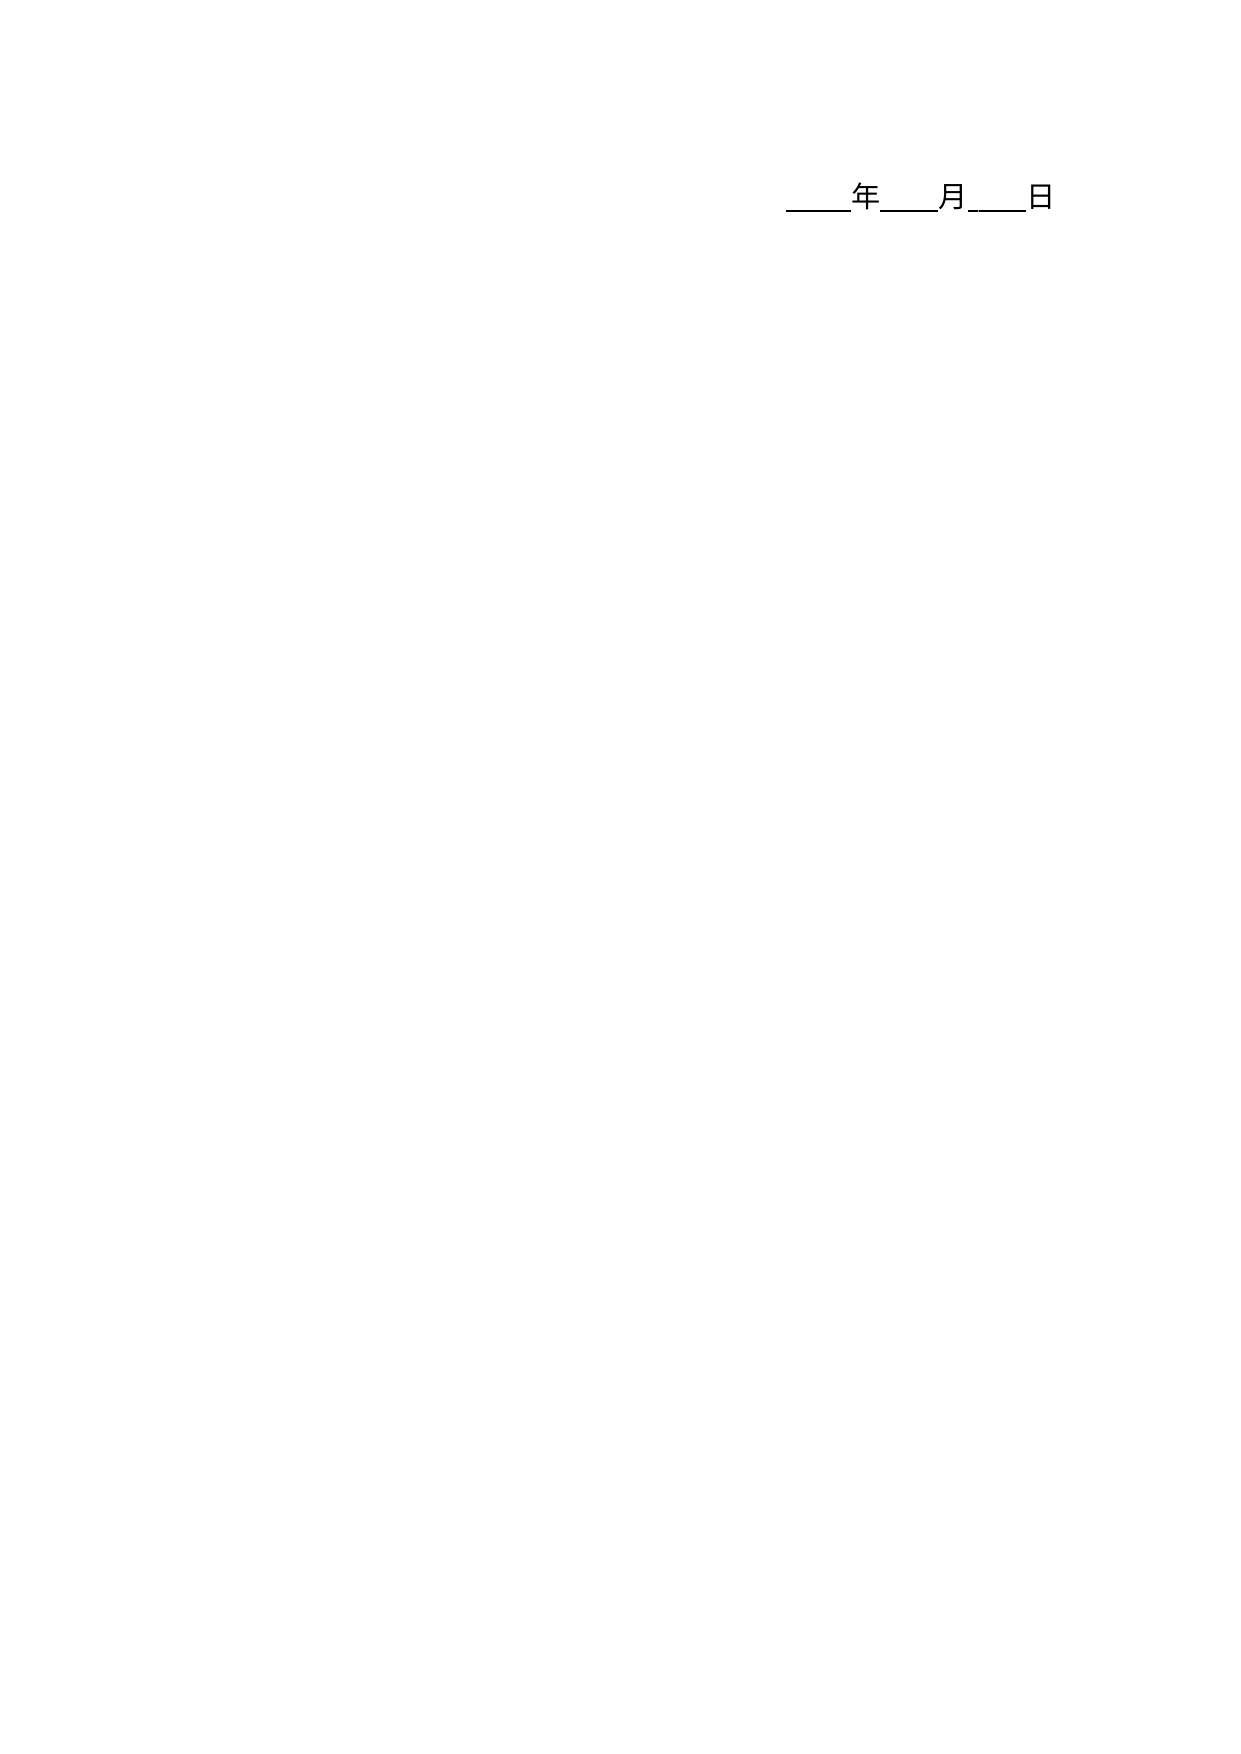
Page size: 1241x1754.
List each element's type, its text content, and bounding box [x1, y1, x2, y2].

text 年 月 日 [679, 162, 1055, 227]
